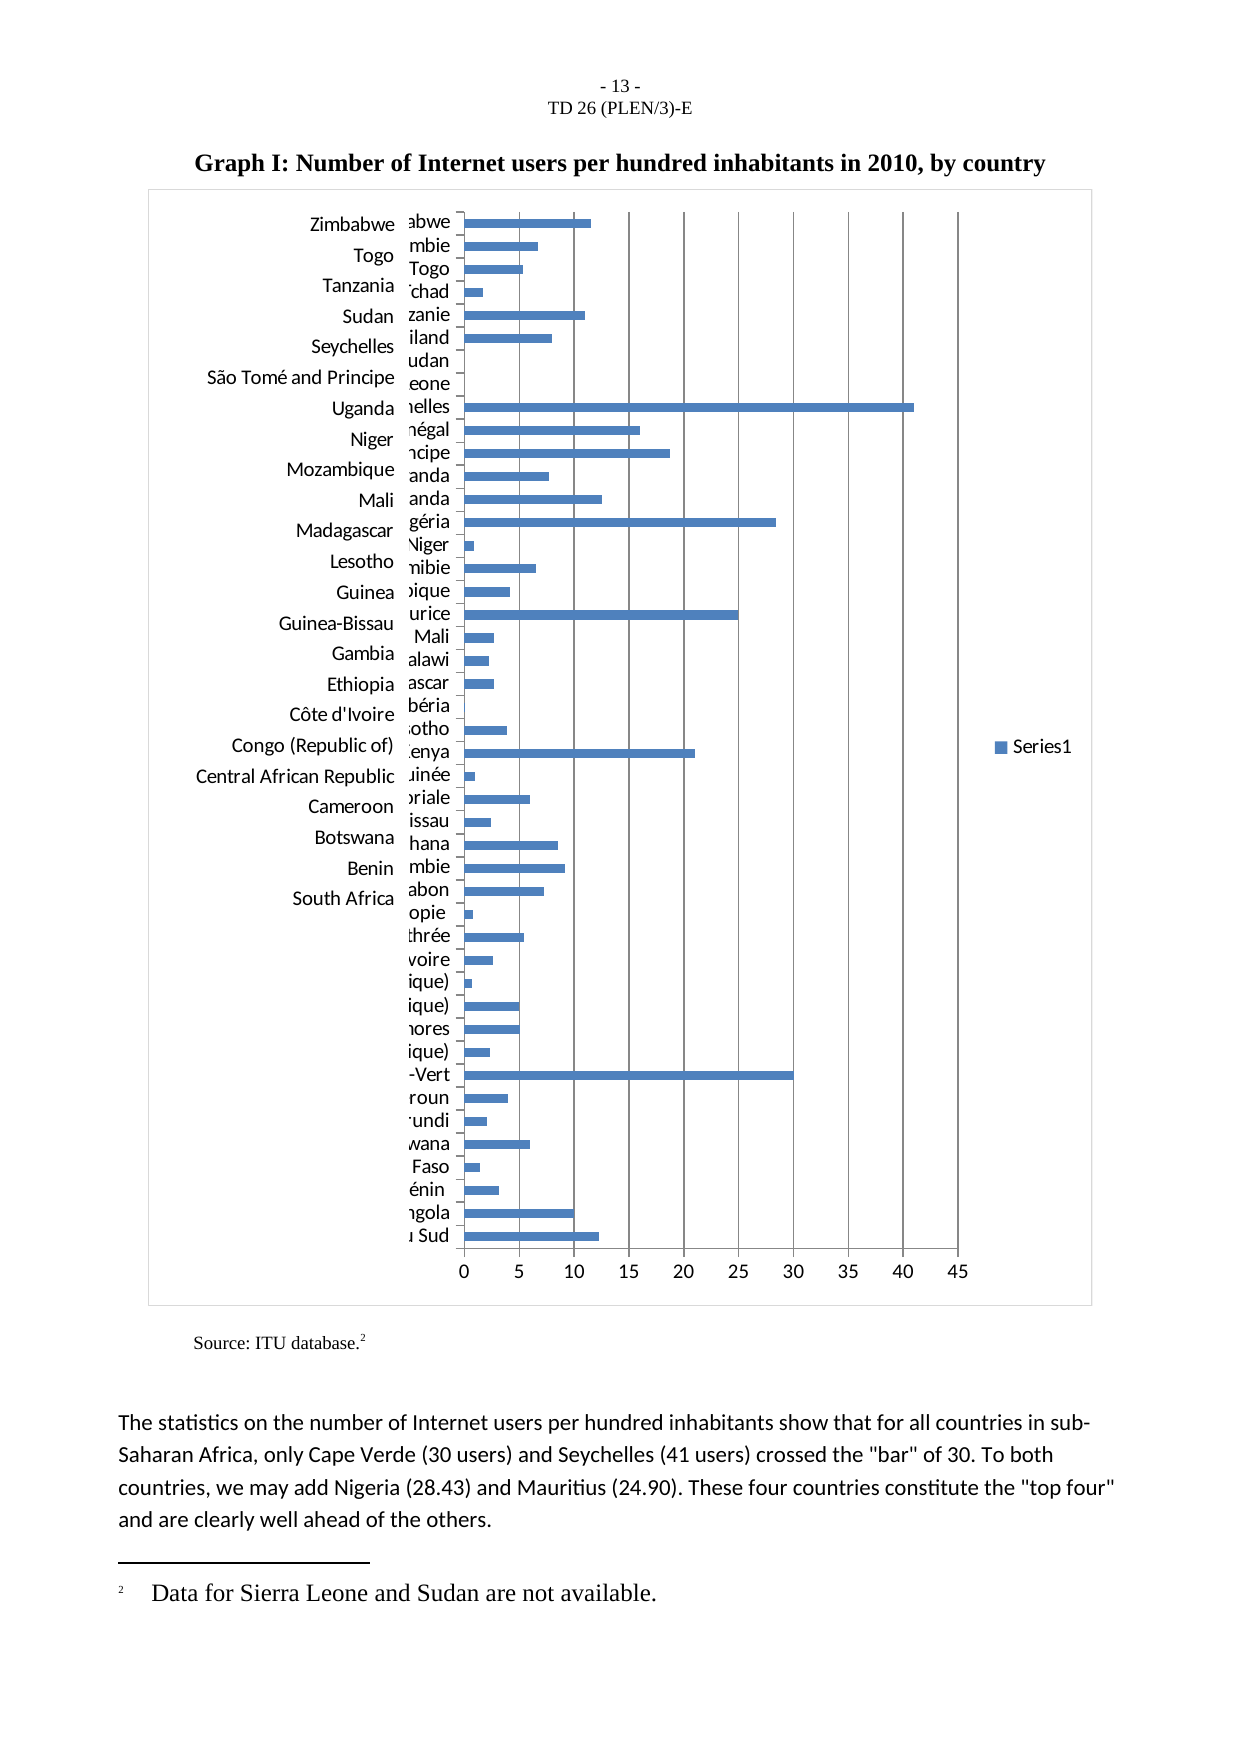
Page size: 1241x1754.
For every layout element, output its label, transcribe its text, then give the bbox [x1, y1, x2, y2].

text The statistics on the number of Internet users per hundred inhabitants show that for all countries in sub-Saharan Africa, only Cape Verde (30 users) and Seychelles (41 users) crossed the "bar" of 30. To both countries, we may add Nigeria (28.43) and Mauritius (24.90). These four countries constitute the "top four" and are clearly well ahead of the others. [118, 1408, 1122, 1533]
title Graph I: Number of Internet users per hundred inhabitants in 2010, by country [118, 148, 1122, 176]
text Source: ITU database. [118, 1332, 1122, 1353]
